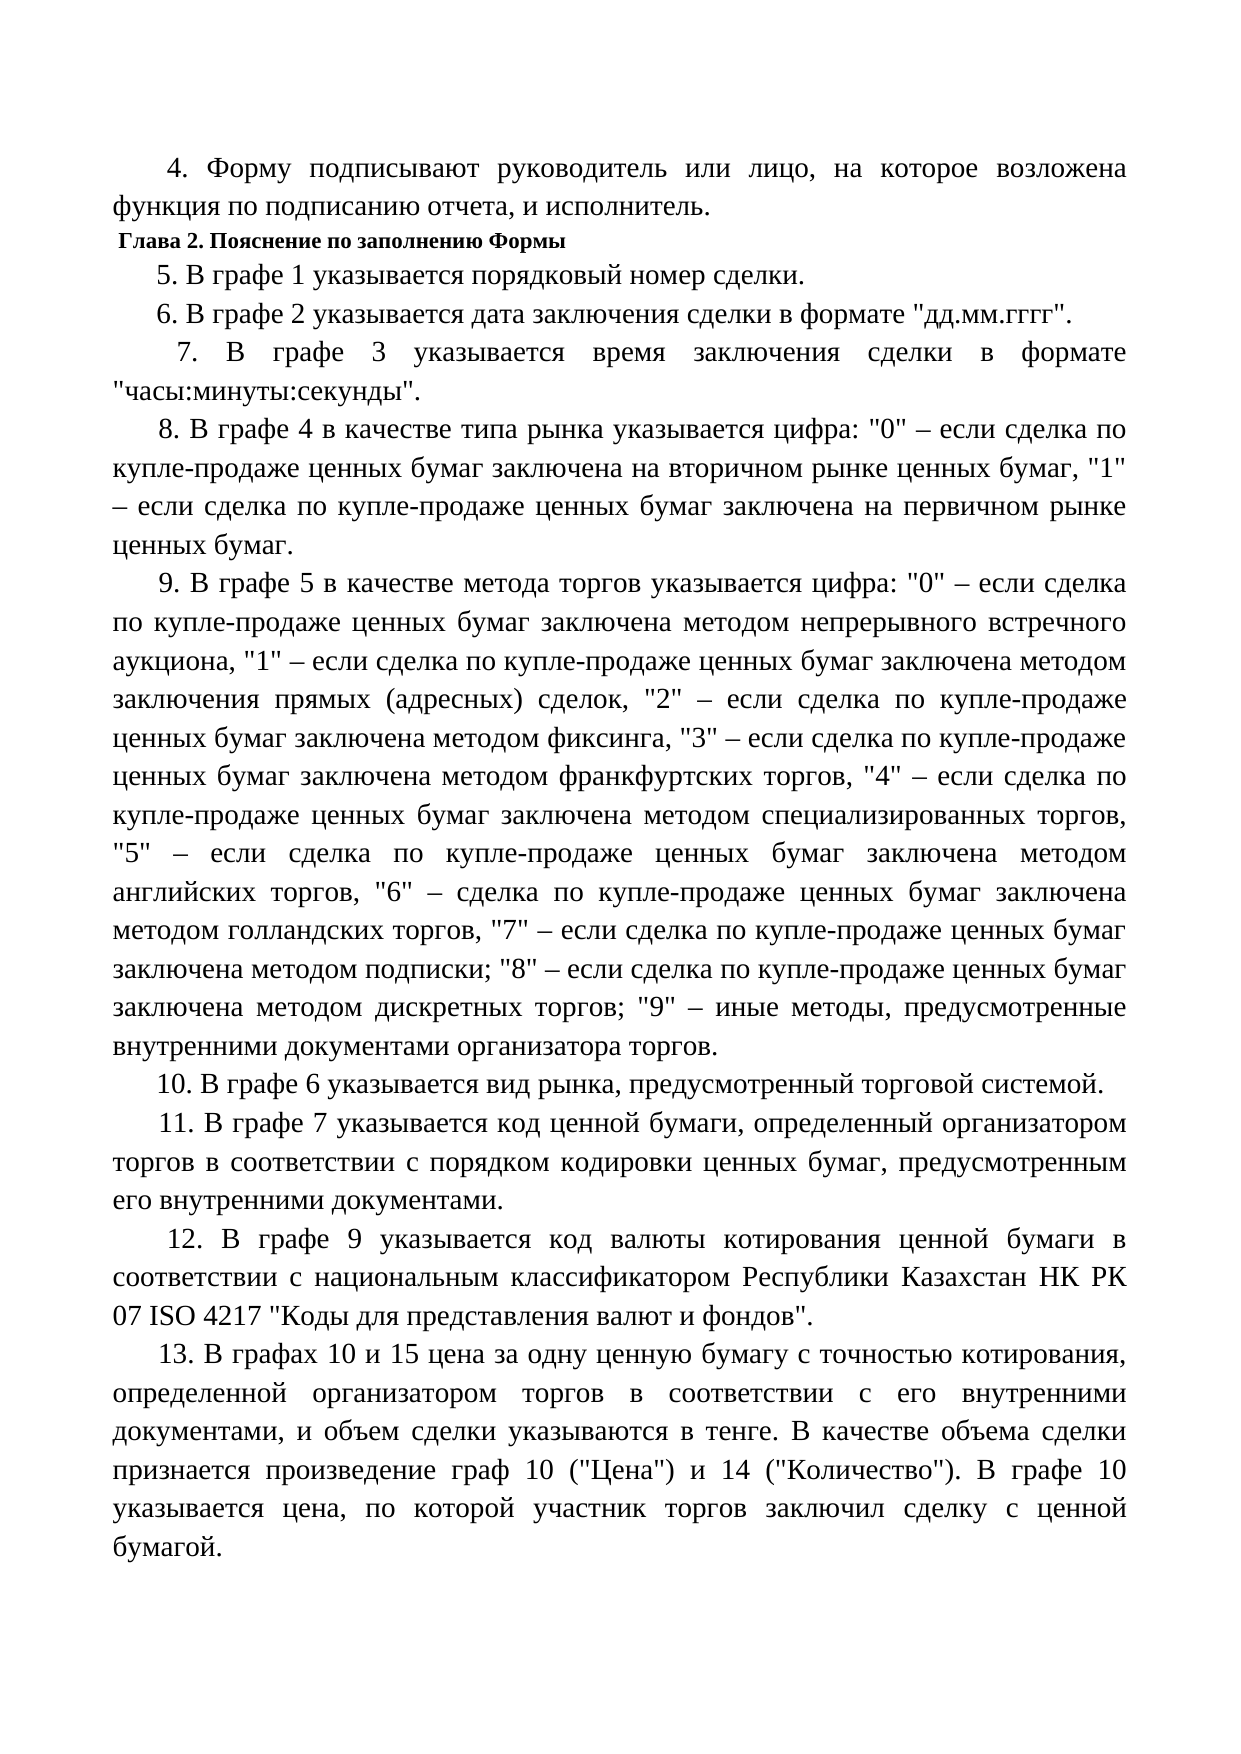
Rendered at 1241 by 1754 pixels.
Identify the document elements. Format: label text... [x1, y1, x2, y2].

text 11. В графе 7 указывается код ценной бумаги, определенный организатором торгов в соответствии с порядком кодировки ценных бумаг, предусмотренным его внутренними документами. [112, 1105, 1128, 1216]
text 10. В графе 6 указывается вид рынка, предусмотренный торговой системой. [112, 1067, 1128, 1100]
text 4. Форму подписывают руководитель или лицо, на которое возложена функция по подписанию отчета, и исполнитель. [112, 150, 1128, 222]
text 13. В графах 10 и 15 цена за одну ценную бумагу с точностью котирования, определенной организатором торгов в соответствии с его внутренними документами, и объем сделки указываются в тенге. В качестве объема сделки признается произведение граф 10 ("Цена") и 14 ("Количество"). В графе 10 указывается цена, по которой участник торгов заключил сделку с ценной бумагой. [112, 1336, 1128, 1563]
text Глава 2. Пояснение по заполнению Формы [112, 227, 1128, 253]
text 9. В графе 5 в качестве метода торгов указывается цифра: "0" – если сделка по купле-продаже ценных бумаг заключена методом непрерывного встречного аукциона, "1" – если сделка по купле-продаже ценных бумаг заключена методом заключения прямых (адресных) сделок, "2" – если сделка по купле-продаже ценных бумаг заключена методом фиксинга, "3" – если сделка по купле-продаже ценных бумаг заключена методом франкфуртских торгов, "4" – если сделка по купле-продаже ценных бумаг заключена методом специализированных торгов, "5" – если сделка по купле-продаже ценных бумаг заключена методом английских торгов, "6" – сделка по купле-продаже ценных бумаг заключена методом голландских торгов, "7" – если сделка по купле-продаже ценных бумаг заключена методом подписки; "8" – если сделка по купле-продаже ценных бумаг заключена методом дискретных торгов; "9" – иные методы, предусмотренные внутренними документами организатора торгов. [112, 566, 1128, 1062]
text 8. В графе 4 в качестве типа рынка указывается цифра: "0" – если сделка по купле-продаже ценных бумаг заключена на вторичном рынке ценных бумаг, "1" – если сделка по купле-продаже ценных бумаг заключена на первичном рынке ценных бумаг. [112, 411, 1128, 561]
text 5. В графе 1 указывается порядковый номер сделки. [112, 257, 1128, 291]
text 6. В графе 2 указывается дата заключения сделки в формате "дд.мм.гггг". [112, 296, 1128, 329]
text 7. В графе 3 указывается время заключения сделки в формате "часы:минуты:секунды". [112, 334, 1128, 406]
text 12. В графе 9 указывается код валюты котирования ценной бумаги в соответствии с национальным классификатором Республики Казахстан НК РК 07 ISO 4217 "Коды для представления валют и фондов". [112, 1221, 1128, 1331]
